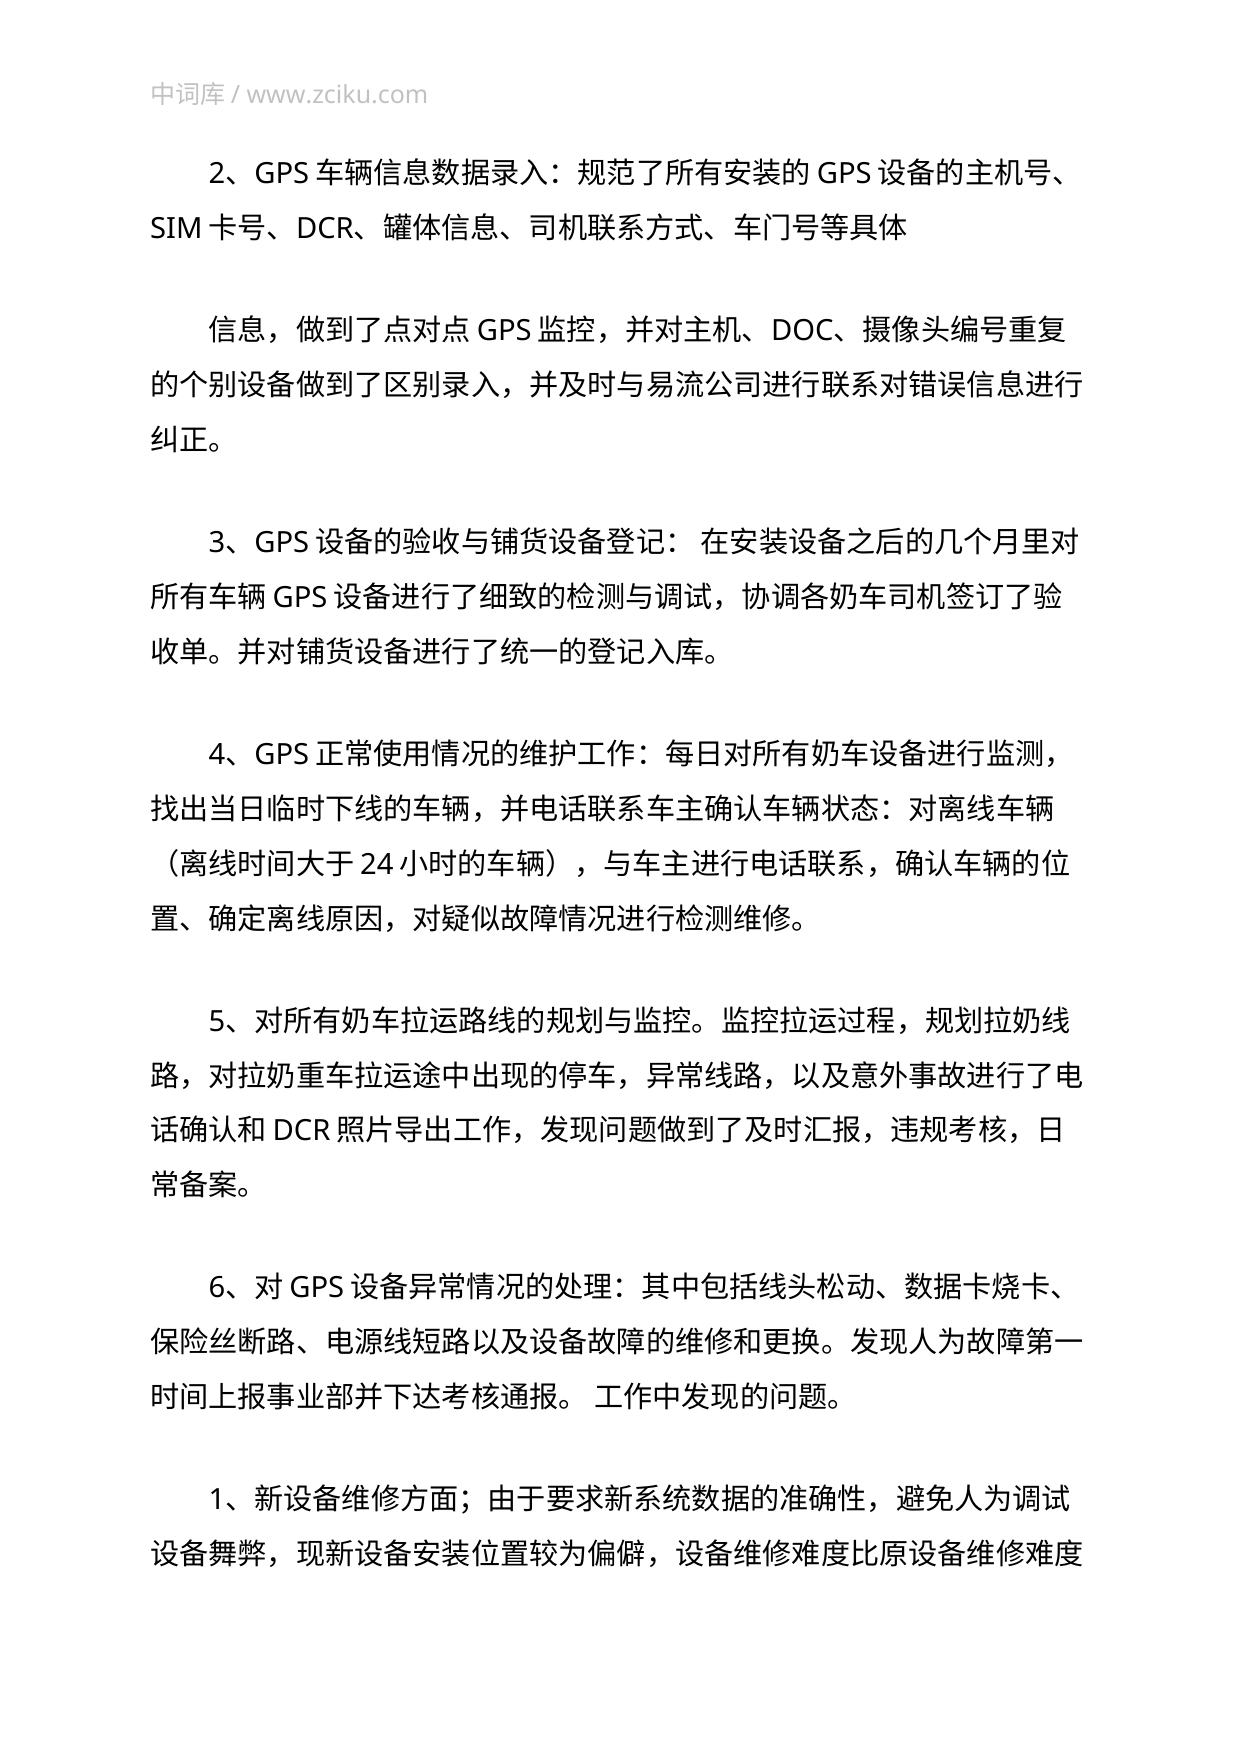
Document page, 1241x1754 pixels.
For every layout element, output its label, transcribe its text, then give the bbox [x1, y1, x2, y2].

text 3、GPS设备的验收与铺货设备登记： 在安装设备之后的几个月里对所有车辆GPS设备进行了细致的检测与调试，协调各奶车司机签订了验收单。并对铺货设备进行了统一的登记入库。 [150, 519, 1090, 671]
text 5、对所有奶车拉运路线的规划与监控。监控拉运过程，规划拉奶线路，对拉奶重车拉运途中出现的停车，异常线路，以及意外事故进行了电话确认和DCR照片导出工作，发现问题做到了及时汇报，违规考核，日常备案。 [150, 997, 1090, 1204]
text 2、GPS车辆信息数据录入：规范了所有安装的GPS设备的主机号、SIM卡号、DCR、罐体信息、司机联系方式、车门号等具体 [150, 150, 1090, 247]
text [150, 1475, 1090, 1573]
text 6、对GPS设备异常情况的处理：其中包括线头松动、数据卡烧卡、保险丝断路、电源线短路以及设备故障的维修和更换。发现人为故障第一时间上报事业部并下达考核通报。 工作中发现的问题。 [150, 1264, 1090, 1416]
text 信息，做到了点对点GPS监控，并对主机、DOC、摄像头编号重复的个别设备做到了区别录入，并及时与易流公司进行联系对错误信息进行纠正。 [150, 307, 1090, 459]
text 4、GPS正常使用情况的维护工作：每日对所有奶车设备进行监测，找出当日临时下线的车辆，并电话联系车主确认车辆状态：对离线车辆（离线时间大于24小时的车辆），与车主进行电话联系，确认车辆的位置、确定离线原因，对疑似故障情况进行检测维修。 [150, 730, 1090, 938]
